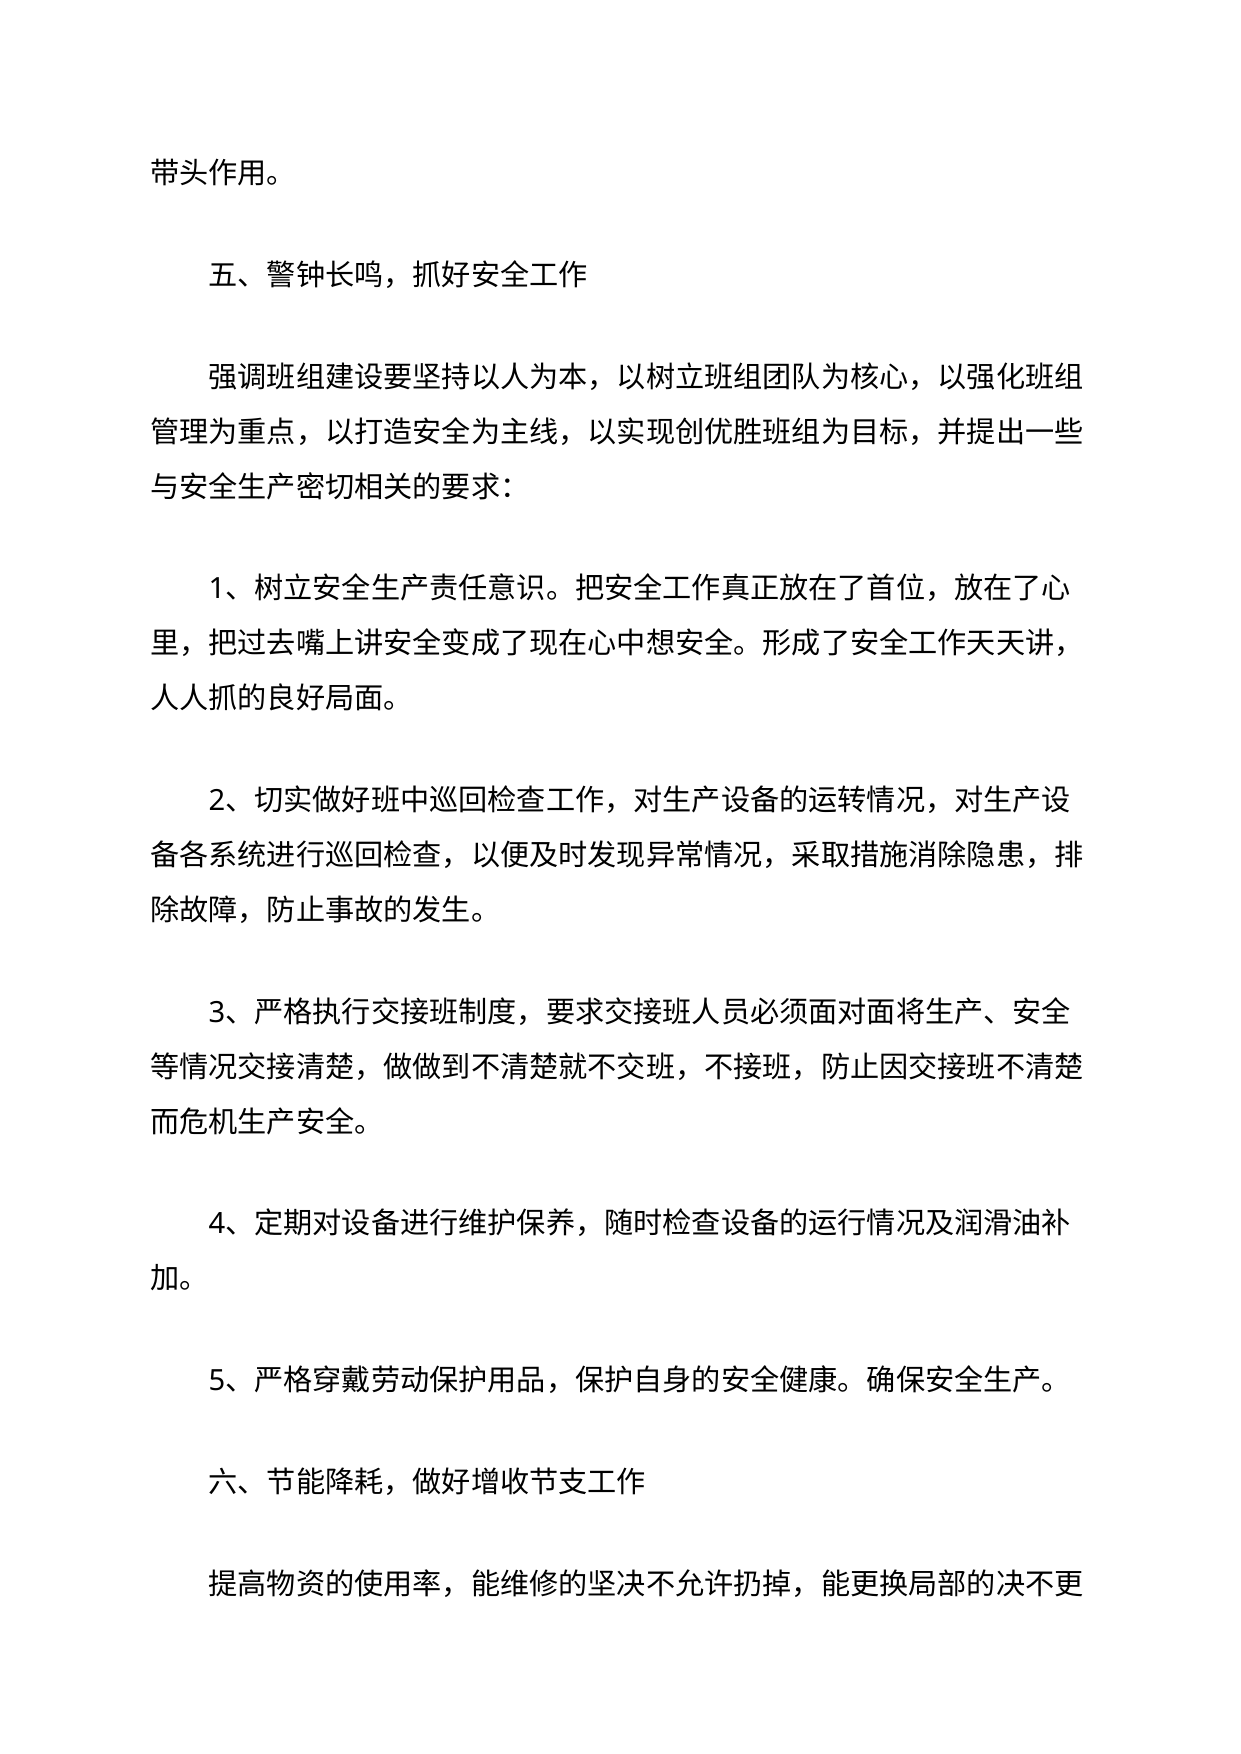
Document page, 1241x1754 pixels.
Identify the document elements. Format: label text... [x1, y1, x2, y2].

text 六、节能降耗，做好增收节支工作 [150, 1459, 1090, 1501]
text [150, 150, 1090, 192]
text 1、树立安全生产责任意识。把安全工作真正放在了首位，放在了心里，把过去嘴上讲安全变成了现在心中想安全。形成了安全工作天天讲，人人抓的良好局面。 [150, 565, 1090, 717]
text 强调班组建设要坚持以人为本，以树立班组团队为核心，以强化班组管理为重点，以打造安全为主线，以实现创优胜班组为目标，并提出一些与安全生产密切相关的要求： [150, 353, 1090, 506]
text 2、切实做好班中巡回检查工作，对生产设备的运转情况，对生产设备各系统进行巡回检查，以便及时发现异常情况，采取措施消除隐患，排除故障，防止事故的发生。 [150, 777, 1090, 929]
text 五、警钟长鸣，抓好安全工作 [150, 252, 1090, 294]
text 5、严格穿戴劳动保护用品，保护自身的安全健康。确保安全生产。 [150, 1357, 1090, 1399]
text 4、定期对设备进行维护保养，随时检查设备的运行情况及润滑油补加。 [150, 1200, 1090, 1297]
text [150, 1561, 1090, 1603]
text 3、严格执行交接班制度，要求交接班人员必须面对面将生产、安全等情况交接清楚，做做到不清楚就不交班，不接班，防止因交接班不清楚而危机生产安全。 [150, 988, 1090, 1141]
